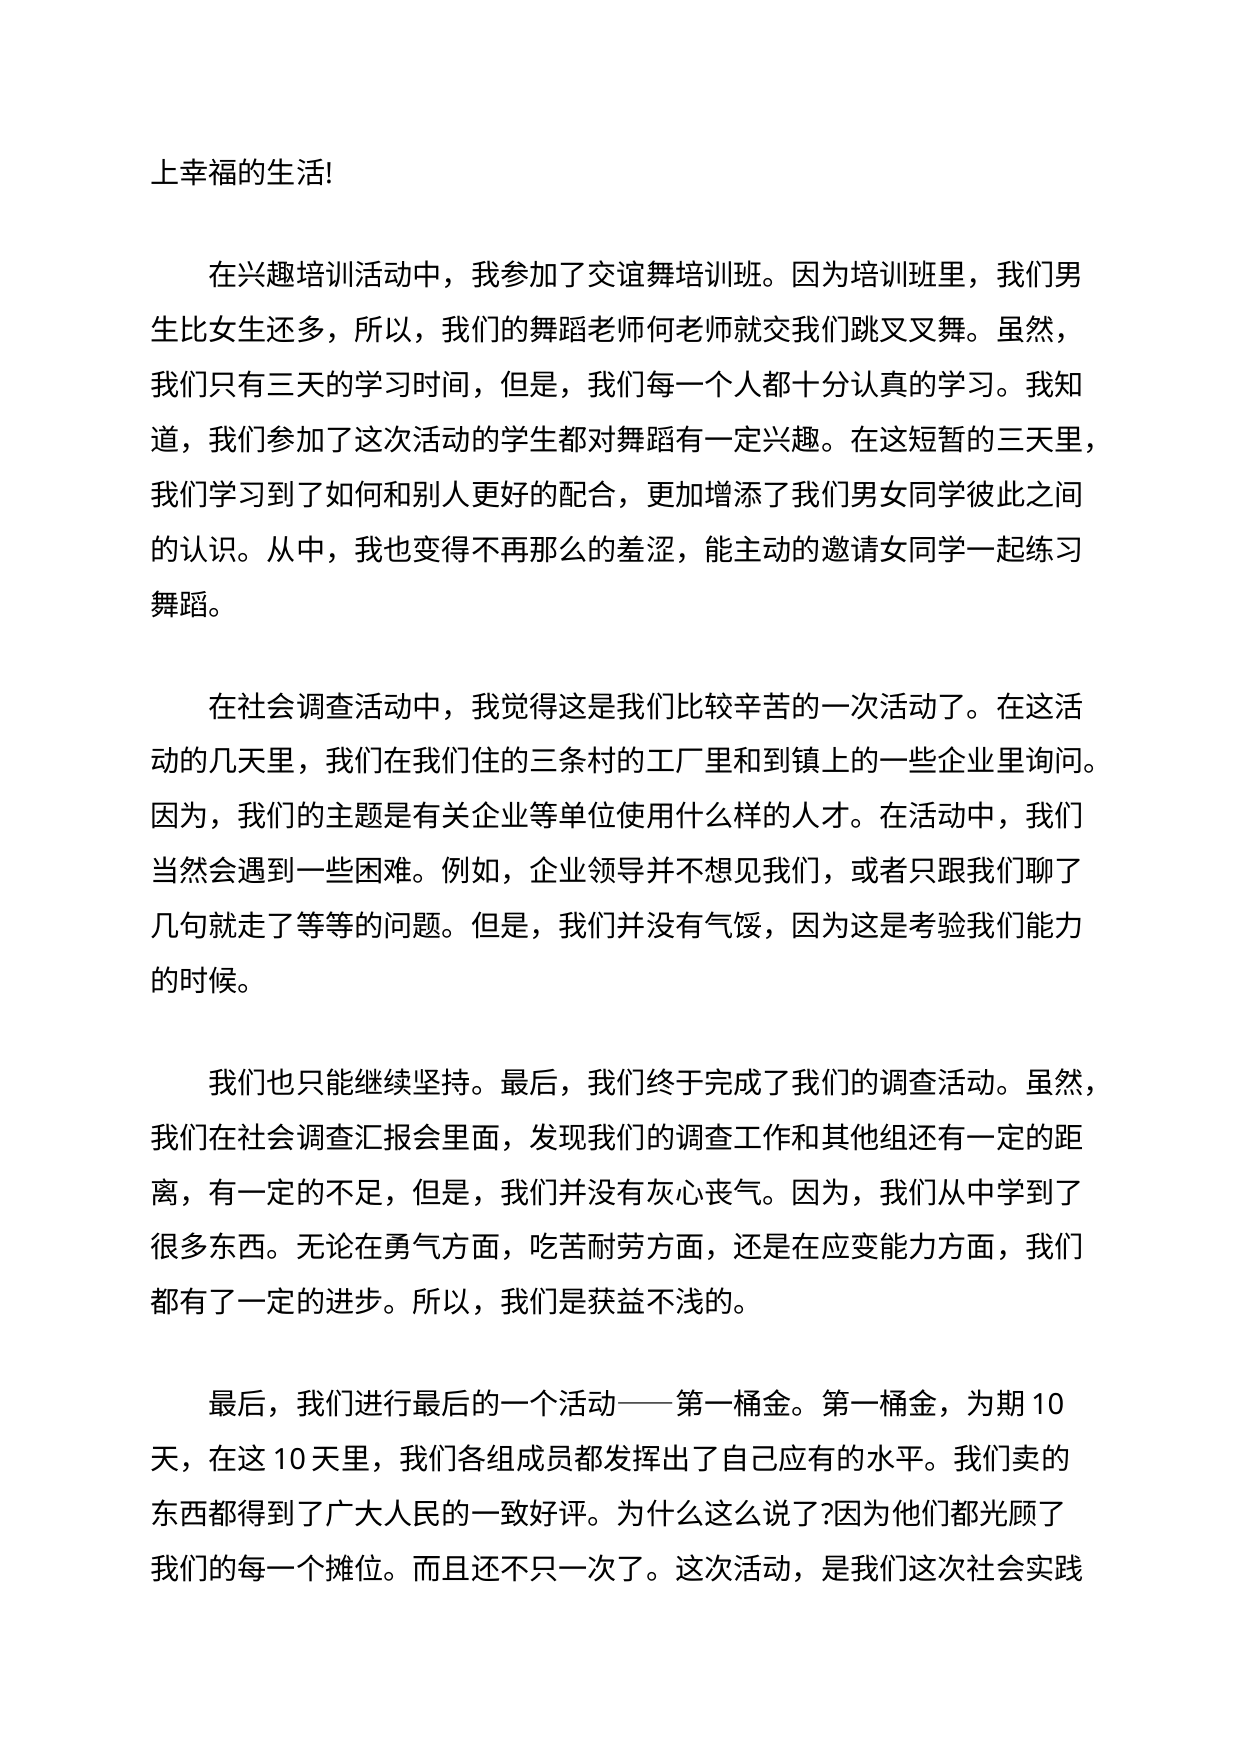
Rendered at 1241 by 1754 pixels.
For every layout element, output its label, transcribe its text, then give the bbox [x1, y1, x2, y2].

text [150, 150, 1090, 192]
text 在兴趣培训活动中，我参加了交谊舞培训班。因为培训班里，我们男生比女生还多，所以，我们的舞蹈老师何老师就交我们跳叉叉舞。虽然，我们只有三天的学习时间，但是，我们每一个人都十分认真的学习。我知道，我们参加了这次活动的学生都对舞蹈有一定兴趣。在这短暂的三天里，我们学习到了如何和别人更好的配合，更加增添了我们男女同学彼此之间的认识。从中，我也变得不再那么的羞涩，能主动的邀请女同学一起练习舞蹈。 [150, 252, 1090, 624]
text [150, 1381, 1090, 1588]
text 在社会调查活动中，我觉得这是我们比较辛苦的一次活动了。在这活动的几天里，我们在我们住的三条村的工厂里和到镇上的一些企业里询问。因为，我们的主题是有关企业等单位使用什么样的人才。在活动中，我们当然会遇到一些困难。例如，企业领导并不想见我们，或者只跟我们聊了几句就走了等等的问题。但是，我们并没有气馁，因为这是考验我们能力的时候。 [150, 683, 1090, 1000]
text 我们也只能继续坚持。最后，我们终于完成了我们的调查活动。虽然，我们在社会调查汇报会里面，发现我们的调查工作和其他组还有一定的距离，有一定的不足，但是，我们并没有灰心丧气。因为，我们从中学到了很多东西。无论在勇气方面，吃苦耐劳方面，还是在应变能力方面，我们都有了一定的进步。所以，我们是获益不浅的。 [150, 1059, 1090, 1321]
